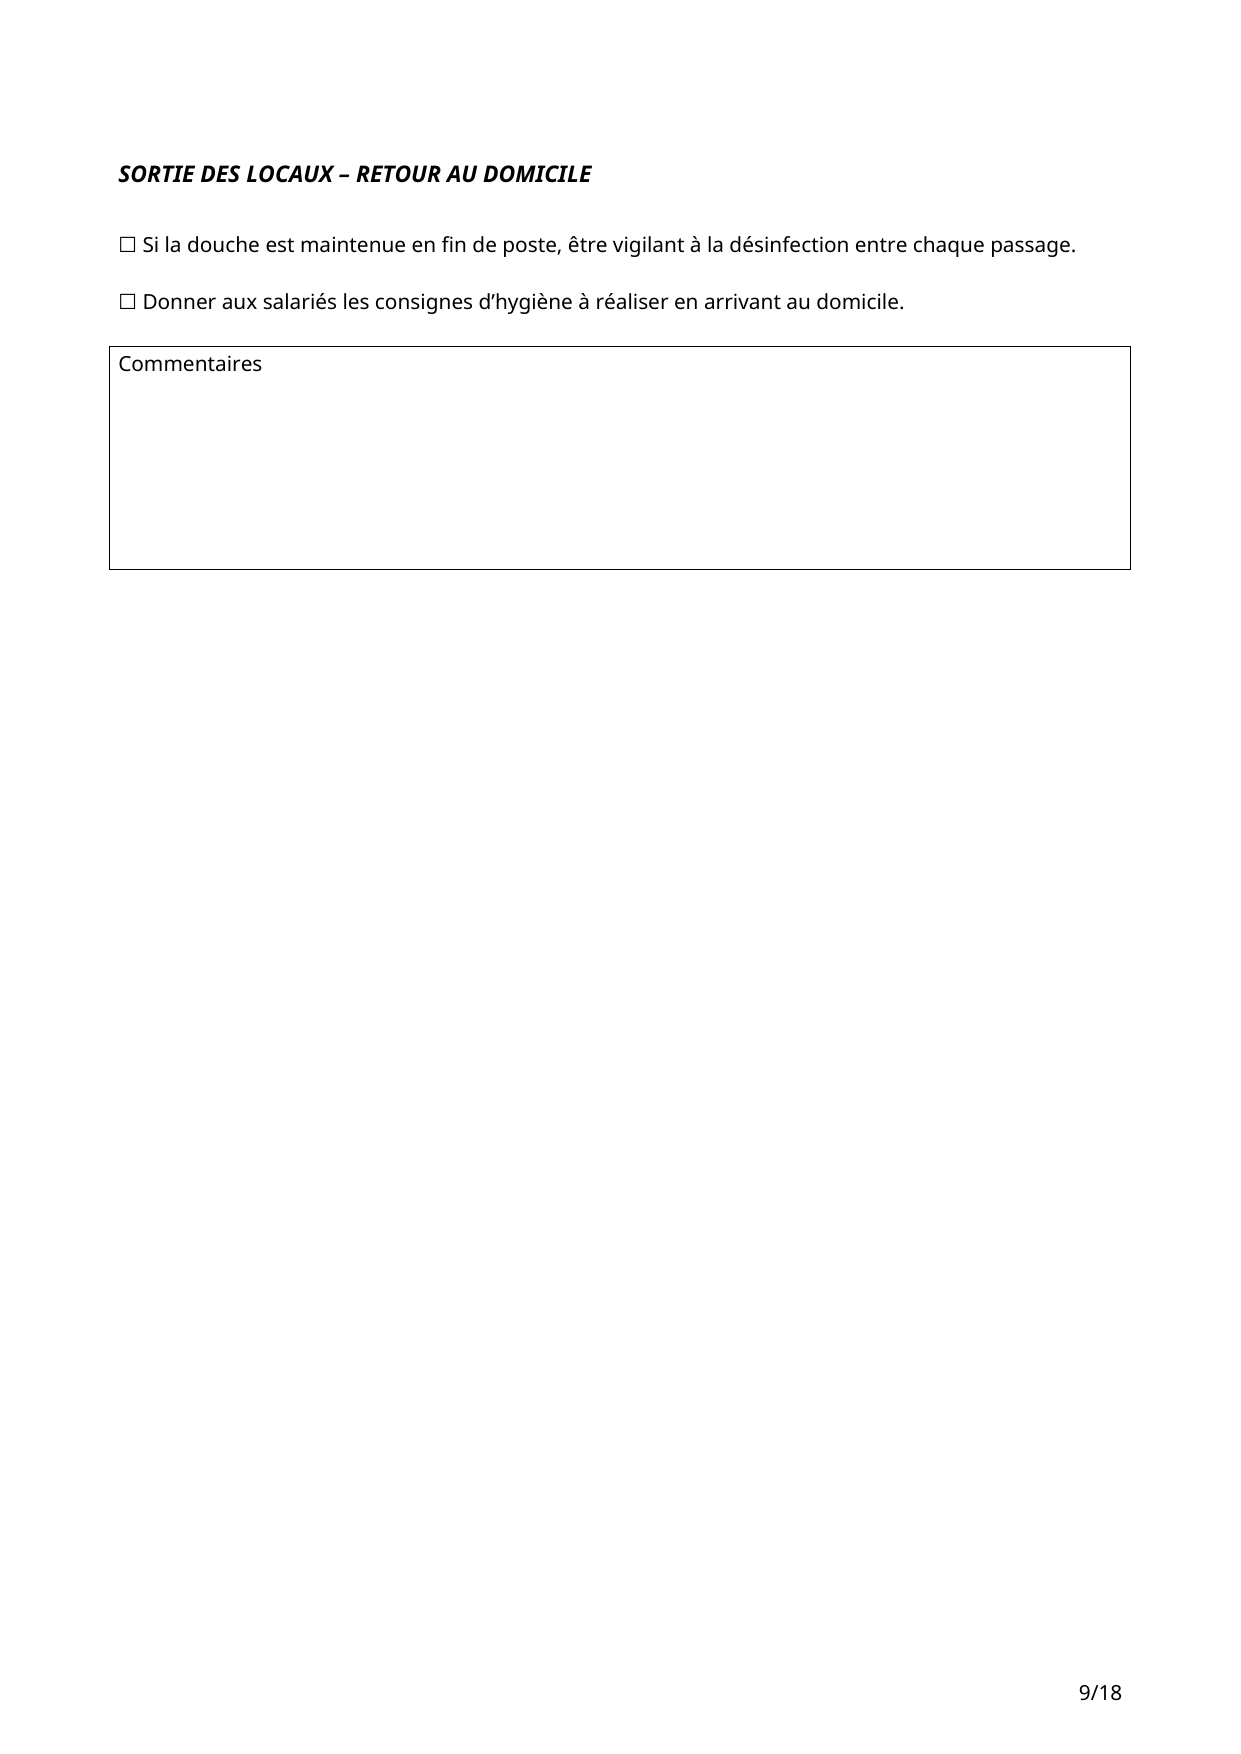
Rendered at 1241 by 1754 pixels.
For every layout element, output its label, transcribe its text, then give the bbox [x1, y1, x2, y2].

text SORTIE DES LOCAUX – RETOUR AU DOMICILE [118, 158, 1122, 189]
text Donner aux salariés les consignes d’hygiène à réaliser en arrivant au domicile. [118, 287, 1122, 315]
text Si la douche est maintenue en fin de poste, être vigilant à la désinfection entre chaque passage. [118, 230, 1122, 258]
text Commentaires [110, 347, 1130, 378]
